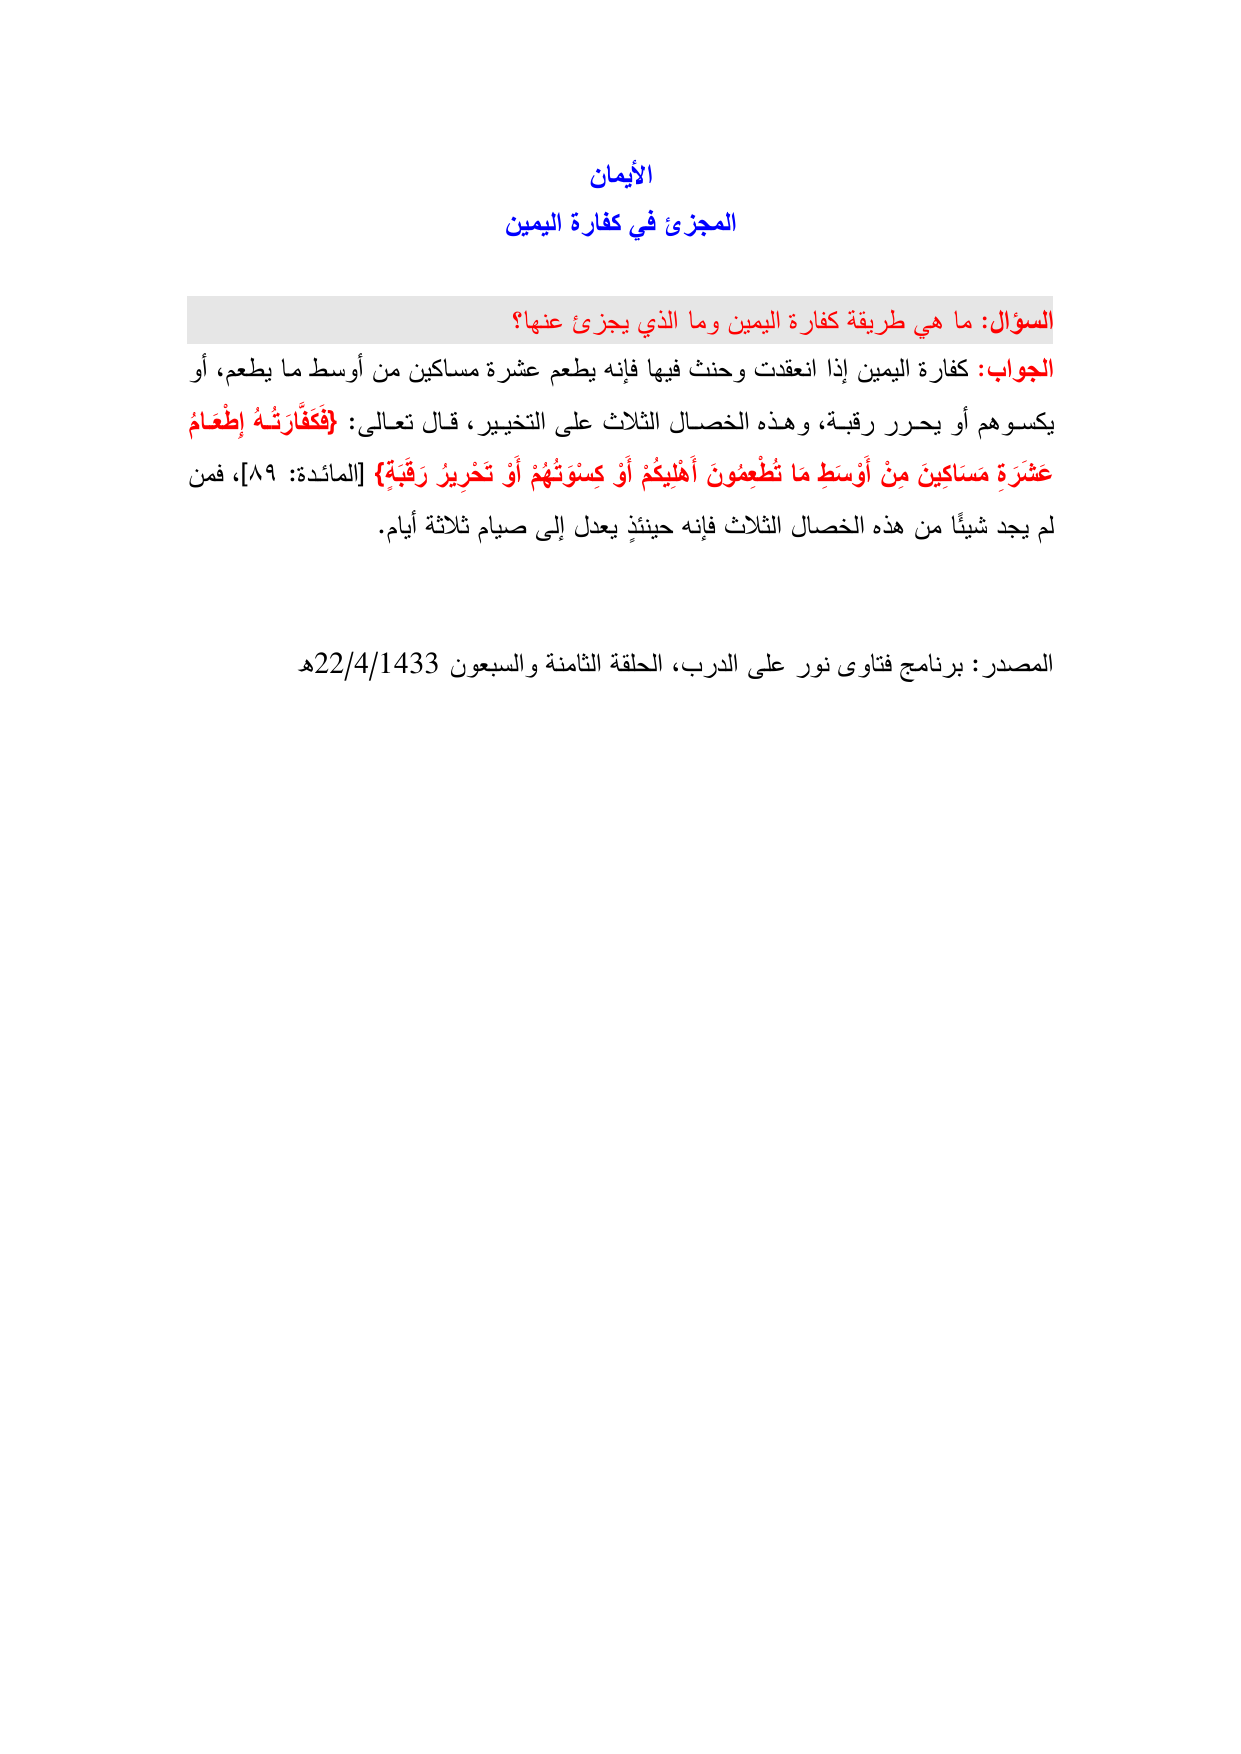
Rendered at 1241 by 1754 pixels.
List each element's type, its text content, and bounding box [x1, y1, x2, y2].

text المصدر: برنامج فتاوى نور على الدرب، الحلقة الثامنة والسبعون 22/4/1433ه [187, 639, 1053, 687]
title المجزئ في كفارة اليمين [187, 198, 1053, 247]
text الجواب: كفارة اليمين إذا انعقدت وحنث فيها فإنه يطعم عشرة مساكين من أوسط ما يطعم، أو يكسوهم أو يحرر رقبة، وهذه الخصال الثلاث على التخيير، قال تعالى: {فَكَفَّارَتُهُ إِطْعَامُ عَشَرَةِ مَسَاكِينَ مِنْ أَوْسَطِ مَا تُطْعِمُونَ أَهْلِيكُمْ أَوْ كِسْوَتُهُمْ أَوْ تَحْرِيرُ رَقَبَةٍ} [المائدة: ٨٩]، فمن لم يجد شيئًا من هذه الخصال الثلاث فإنه حينئذٍ يعدل إلى صيام ثلاثة أيام. [187, 344, 1053, 550]
text السؤال: ما هي طريقة كفارة اليمين وما الذي يجزئ عنها؟ [187, 296, 1053, 344]
title الأيمان [187, 150, 1053, 198]
